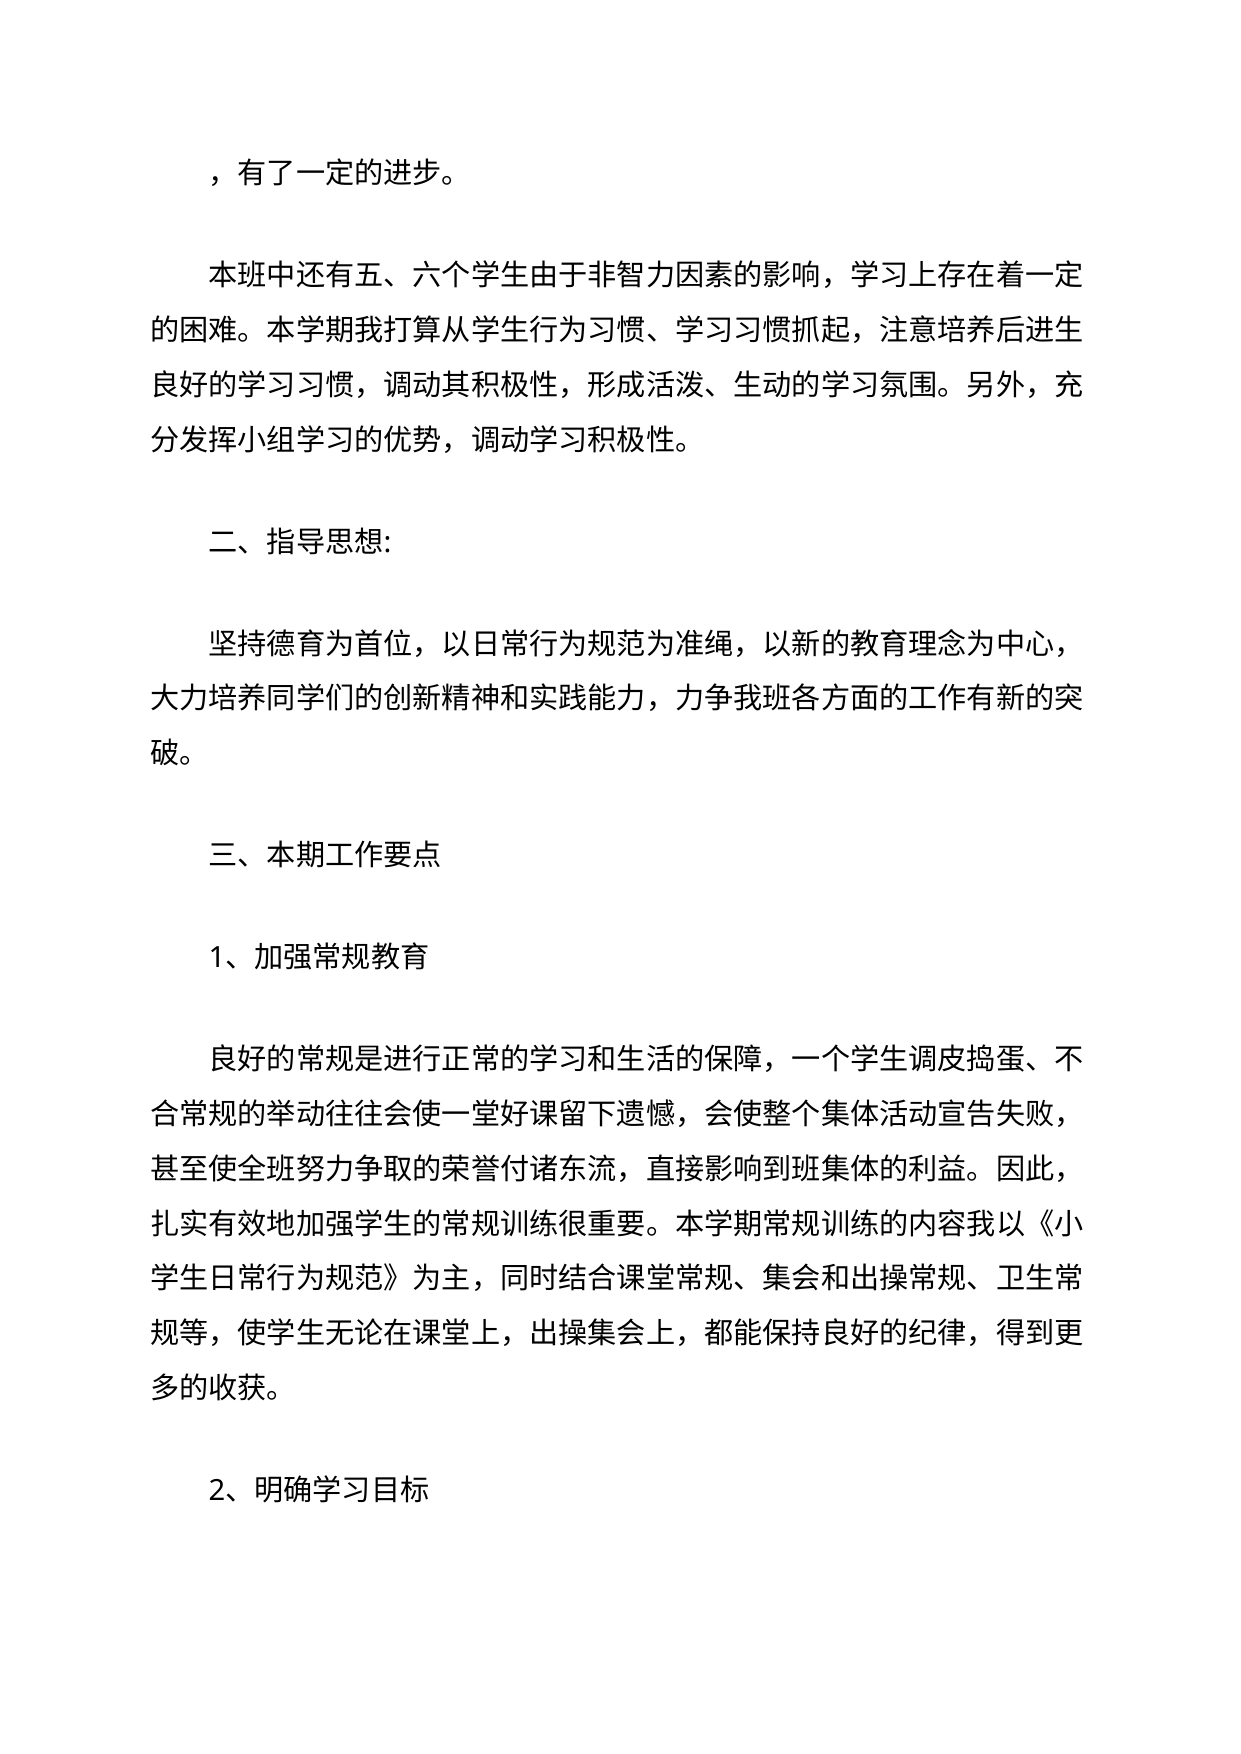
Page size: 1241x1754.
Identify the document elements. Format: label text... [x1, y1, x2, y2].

text 坚持德育为首位，以日常行为规范为准绳，以新的教育理念为中心，大力培养同学们的创新精神和实践能力，力争我班各方面的工作有新的突破。 [150, 620, 1090, 772]
text 二、指导思想: [150, 518, 1090, 561]
text 1、加强常规教育 [150, 933, 1090, 976]
text 良好的常规是进行正常的学习和生活的保障，一个学生调皮捣蛋、不合常规的举动往往会使一堂好课留下遗憾，会使整个集体活动宣告失败，甚至使全班努力争取的荣誉付诸东流，直接影响到班集体的利益。因此，扎实有效地加强学生的常规训练很重要。本学期常规训练的内容我以《小学生日常行为规范》为主，同时结合课堂常规、集会和出操常规、卫生常规等，使学生无论在课堂上，出操集会上，都能保持良好的纪律，得到更多的收获。 [150, 1036, 1090, 1407]
text ，有了一定的进步。 [150, 150, 1090, 192]
text 2、明确学习目标 [150, 1467, 1090, 1509]
text 三、本期工作要点 [150, 832, 1090, 874]
text 本班中还有五、六个学生由于非智力因素的影响，学习上存在着一定的困难。本学期我打算从学生行为习惯、学习习惯抓起，注意培养后进生良好的学习习惯，调动其积极性，形成活泼、生动的学习氛围。另外，充分发挥小组学习的优势，调动学习积极性。 [150, 252, 1090, 459]
